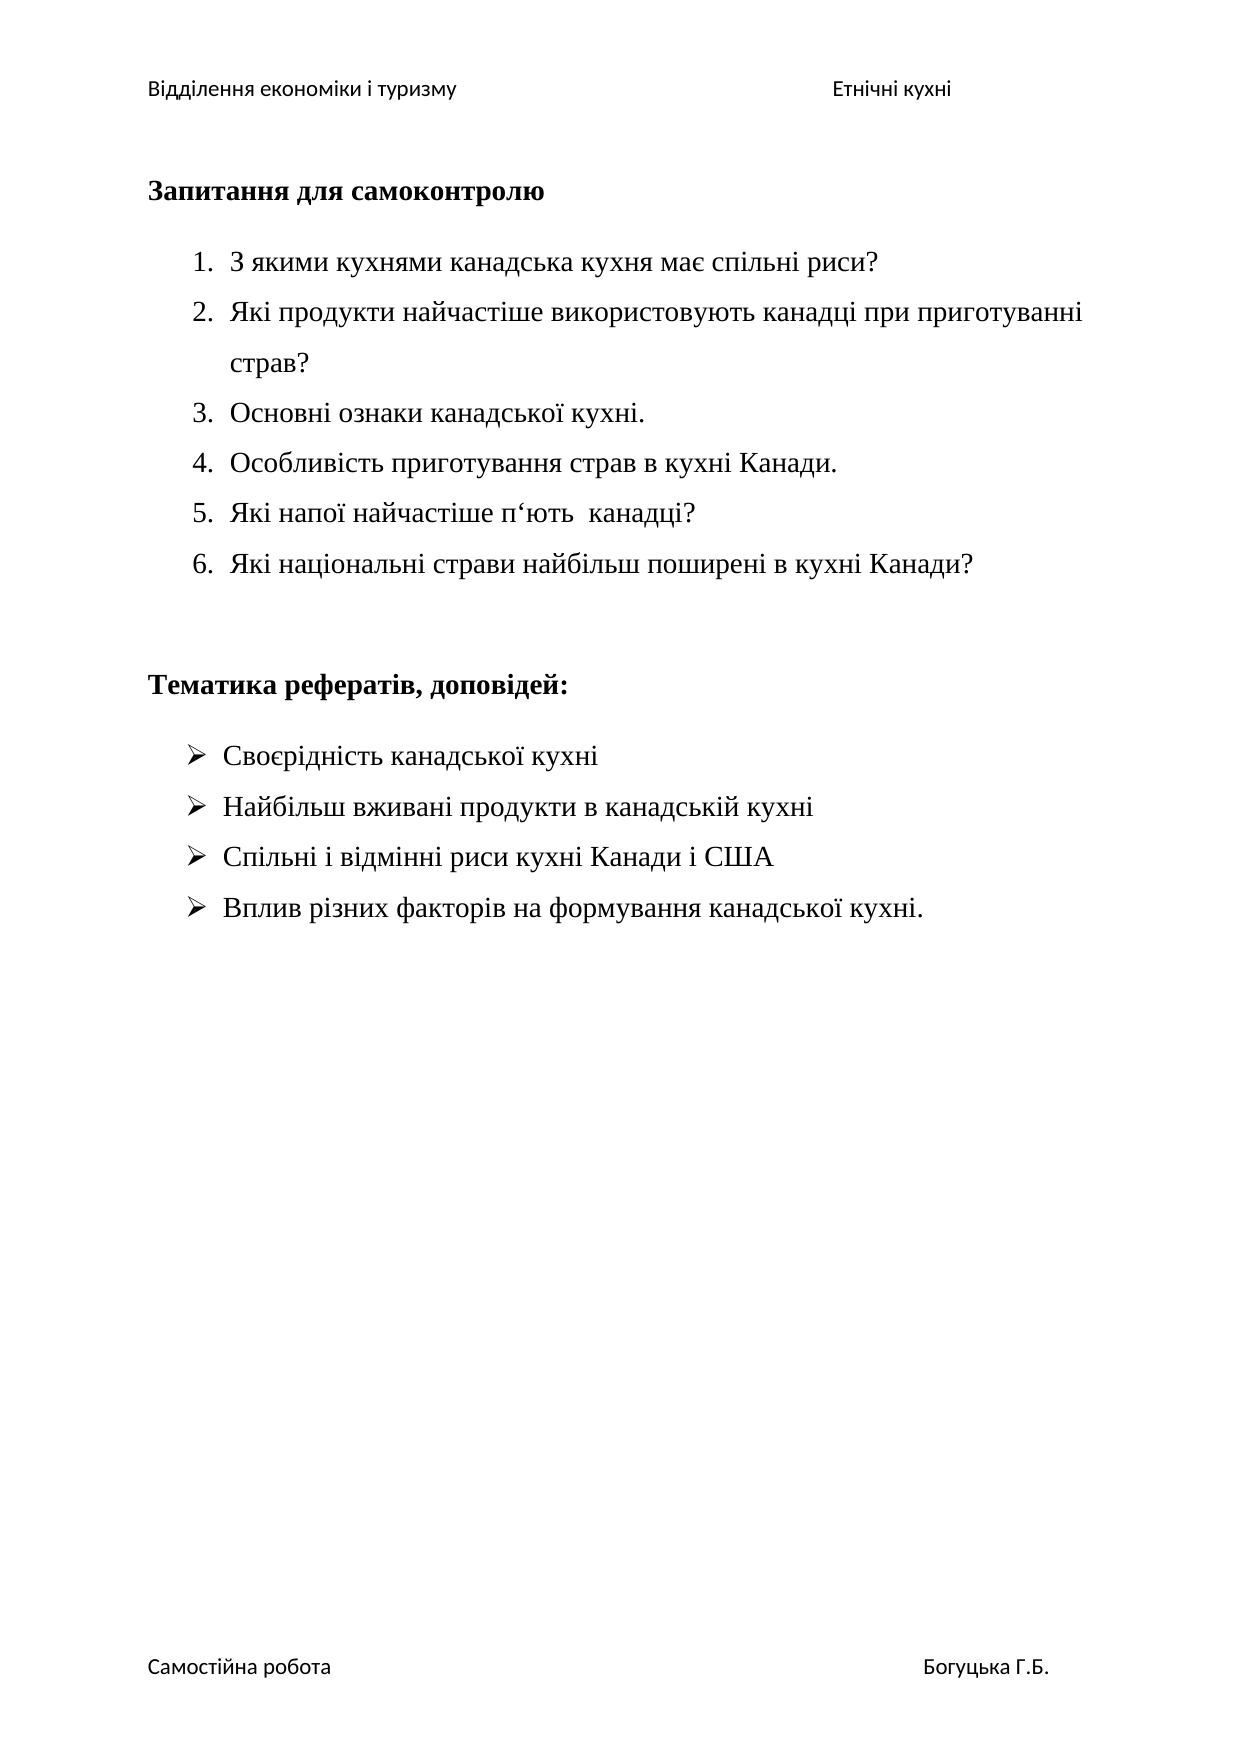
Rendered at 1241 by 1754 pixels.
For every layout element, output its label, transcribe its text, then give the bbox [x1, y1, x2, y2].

list Своєрідність канадської кухні [185, 738, 1152, 772]
list Спільні і відмінні риси кухні Канади і США [185, 839, 1152, 873]
list З якими кухнями канадська кухня має спільні риси? [192, 244, 1152, 278]
list Вплив різних факторів на формування канадської кухні. [185, 890, 1152, 923]
list Основні ознаки канадської кухні. [192, 395, 1152, 428]
list Найбільш вживані продукти в канадській кухні [185, 789, 1152, 823]
text Запитання для самоконтролю [148, 173, 1152, 206]
text Тематика рефератів, доповідей: [148, 667, 1152, 701]
list Які продукти найчастіше використовують канадці при приготуванні страв? [192, 294, 1152, 378]
list Які напої найчастіше п‘ють канадці? [192, 496, 1152, 529]
list Які національні страви найбільш поширені в кухні Канади? [192, 546, 1152, 579]
list Особливість приготування страв в кухні Канади. [192, 445, 1152, 479]
